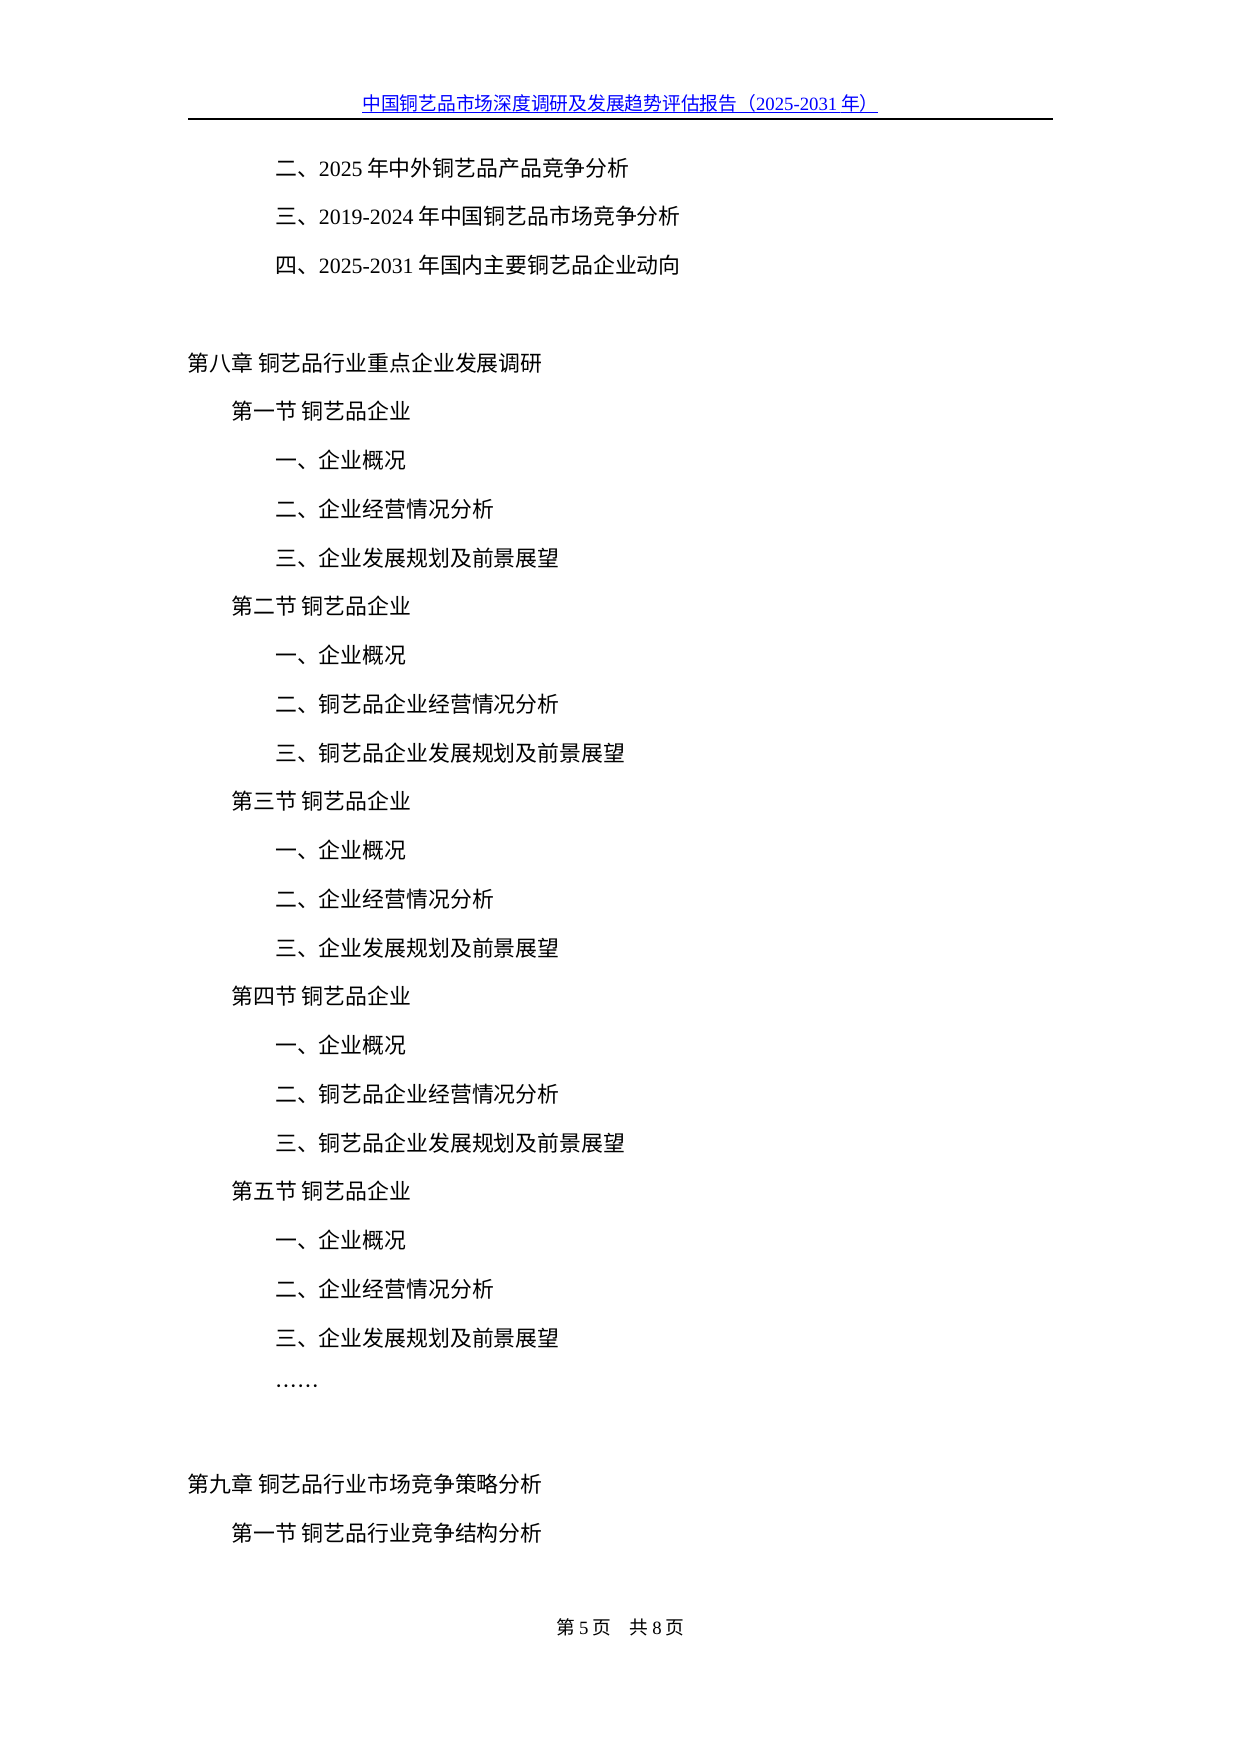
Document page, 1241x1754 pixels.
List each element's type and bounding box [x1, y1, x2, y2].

text [187, 150, 1053, 1548]
